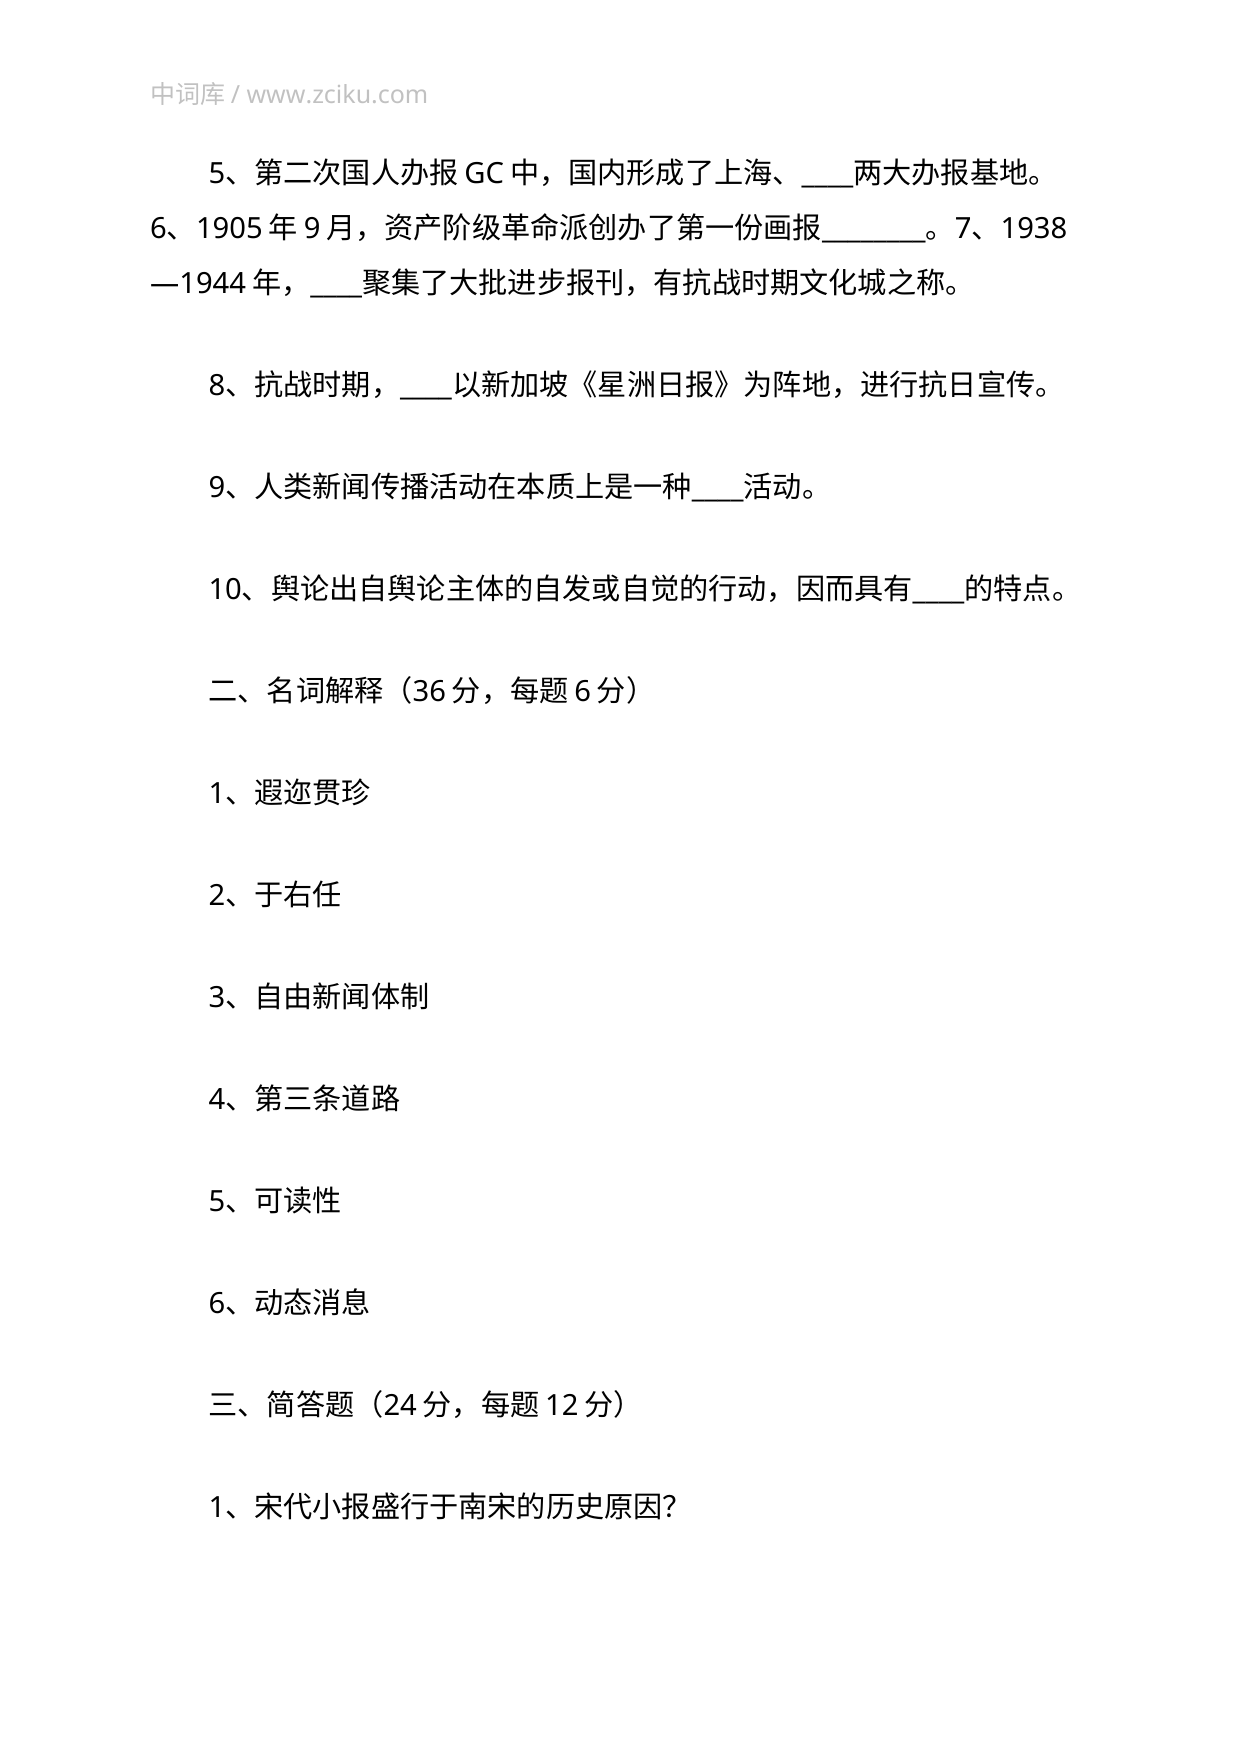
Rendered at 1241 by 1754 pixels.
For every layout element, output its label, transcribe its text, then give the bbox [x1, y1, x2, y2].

text 二、名词解释（36分，每题6分） [150, 668, 1090, 710]
text 三、简答题（24分，每题12分） [150, 1382, 1090, 1424]
text 5、第二次国人办报GC中，国内形成了上海、____两大办报基地。6、1905年9月，资产阶级革命派创办了第一份画报________。7、1938—1944年，____聚集了大批进步报刊，有抗战时期文化城之称。 [150, 150, 1090, 302]
text 3、自由新闻体制 [150, 974, 1090, 1016]
text 10、舆论出自舆论主体的自发或自觉的行动，因而具有____的特点。 [150, 566, 1090, 608]
text 5、可读性 [150, 1178, 1090, 1220]
text 1、遐迩贯珍 [150, 770, 1090, 812]
text 6、动态消息 [150, 1280, 1090, 1322]
text 4、第三条道路 [150, 1076, 1090, 1118]
text 1、宋代小报盛行于南宋的历史原因？ [150, 1484, 1090, 1526]
text 9、人类新闻传播活动在本质上是一种____活动。 [150, 464, 1090, 506]
text 8、抗战时期，____以新加坡《星洲日报》为阵地，进行抗日宣传。 [150, 362, 1090, 404]
text 2、于右任 [150, 872, 1090, 914]
